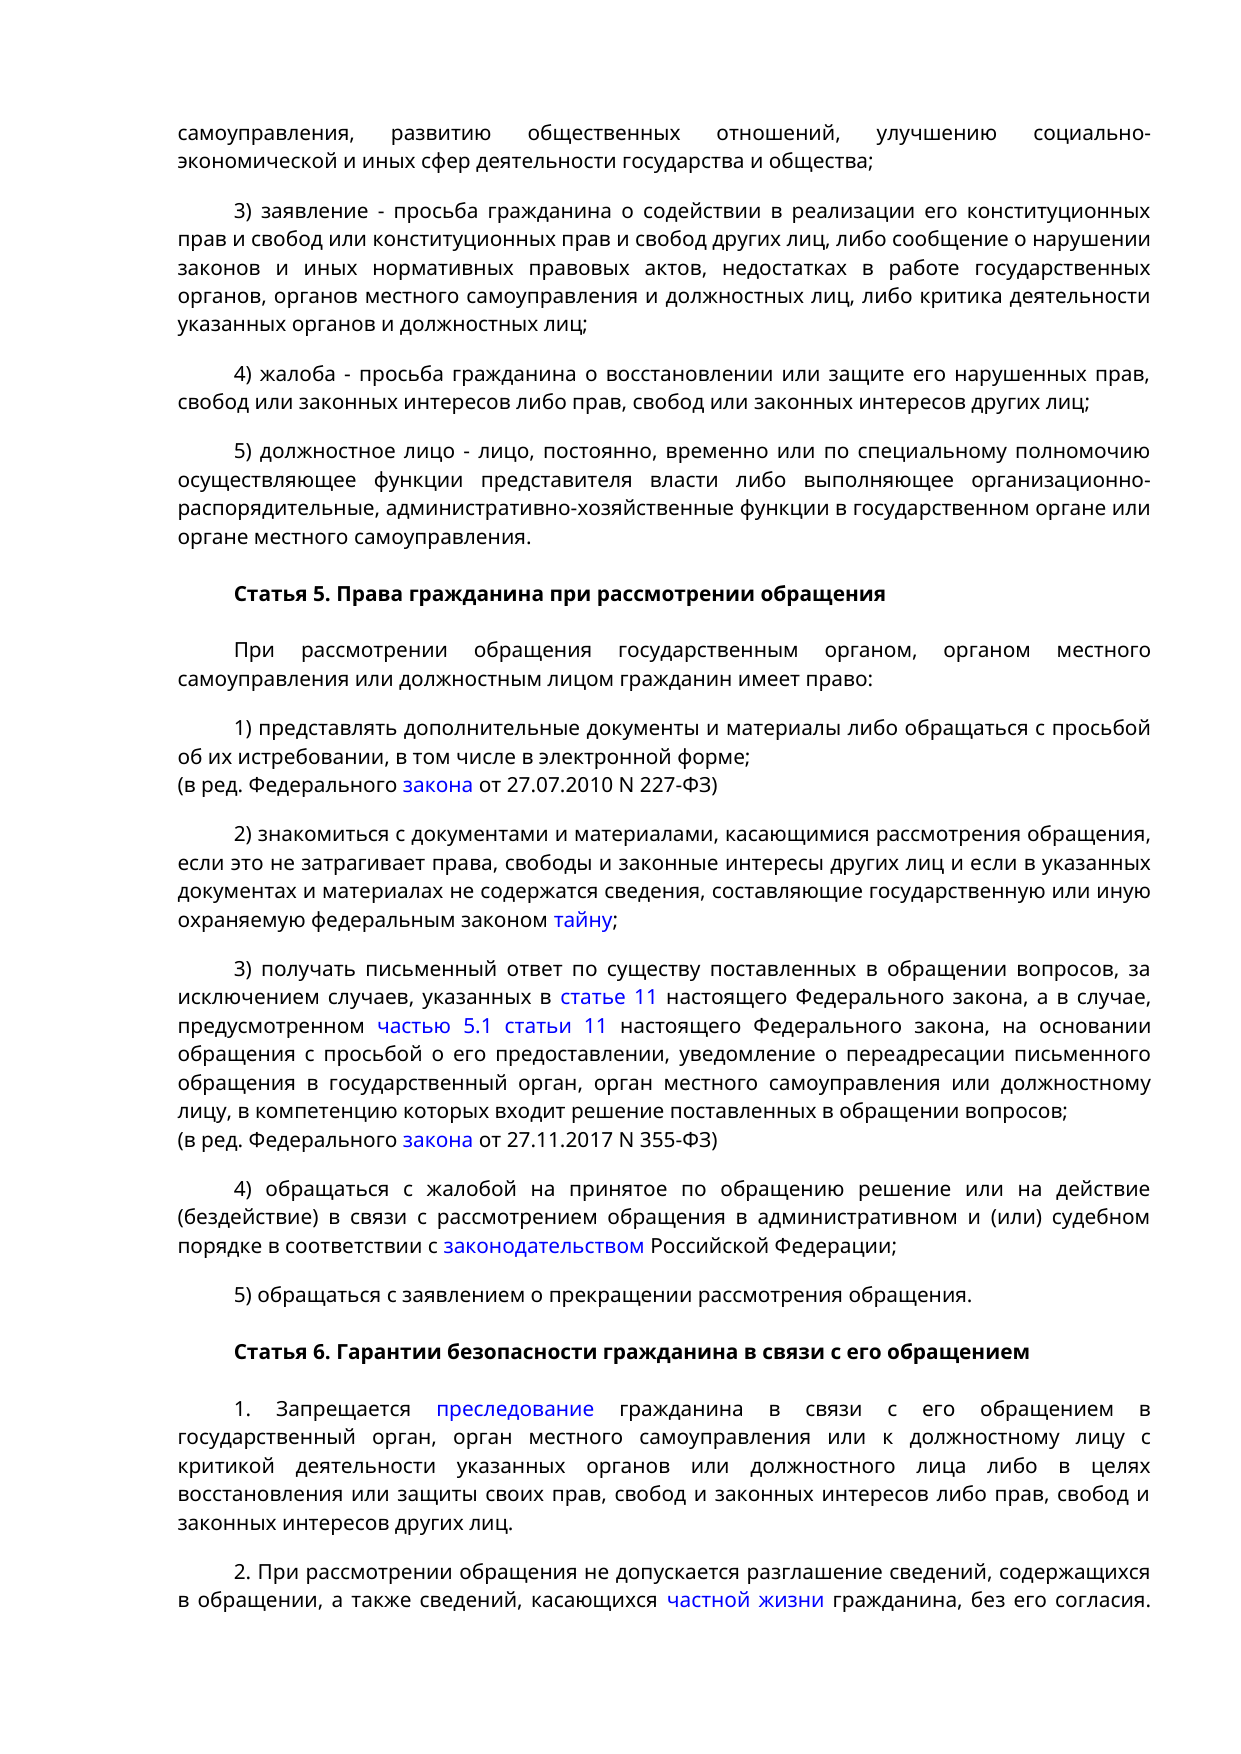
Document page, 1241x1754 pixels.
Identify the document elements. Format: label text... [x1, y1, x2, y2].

text 5) обращаться с заявлением о прекращении рассмотрения обращения. [177, 1280, 1152, 1308]
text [177, 1557, 1152, 1614]
text 4) обращаться с жалобой на принятое по обращению решение или на действие (бездействие) в связи с рассмотрением обращения в административном и (или) судебном порядке в соответствии с законодательством Российской Федерации; [177, 1174, 1152, 1259]
text 1. Запрещается преследование гражданина в связи с его обращением в государственный орган, орган местного самоуправления или к должностному лицу с критикой деятельности указанных органов или должностного лица либо в целях восстановления или защиты своих прав, свобод и законных интересов либо прав, свобод и законных интересов других лиц. [177, 1394, 1152, 1536]
title Статья 6. Гарантии безопасности гражданина в связи с его обращением [177, 1337, 1152, 1365]
text При рассмотрении обращения государственным органом, органом местного самоуправления или должностным лицом гражданин имеет право: [177, 636, 1152, 692]
text (в ред. Федерального закона от 27.11.2017 N 355-ФЗ) [177, 1125, 1152, 1153]
title Статья 5. Права гражданина при рассмотрении обращения [177, 579, 1152, 607]
text 3) заявление - просьба гражданина о содействии в реализации его конституционных прав и свобод или конституционных прав и свобод других лиц, либо сообщение о нарушении законов и иных нормативных правовых актов, недостатках в работе государственных органов, органов местного самоуправления и должностных лиц, либо критика деятельности указанных органов и должностных лиц; [177, 196, 1152, 338]
text 1) представлять дополнительные документы и материалы либо обращаться с просьбой об их истребовании, в том числе в электронной форме; [177, 713, 1152, 770]
text 2) знакомиться с документами и материалами, касающимися рассмотрения обращения, если это не затрагивает права, свободы и законные интересы других лиц и если в указанных документах и материалах не содержатся сведения, составляющие государственную или иную охраняемую федеральным законом тайну; [177, 819, 1152, 933]
text (в ред. Федерального закона от 27.07.2010 N 227-ФЗ) [177, 770, 1152, 799]
text 4) жалоба - просьба гражданина о восстановлении или защите его нарушенных прав, свобод или законных интересов либо прав, свобод или законных интересов других лиц; [177, 359, 1152, 416]
text 5) должностное лицо - лицо, постоянно, временно или по специальному полномочию осуществляющее функции представителя власти либо выполняющее организационно-распорядительные, административно-хозяйственные функции в государственном органе или органе местного самоуправления. [177, 437, 1152, 550]
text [177, 118, 1152, 175]
text 3) получать письменный ответ по существу поставленных в обращении вопросов, за исключением случаев, указанных в статье 11 настоящего Федерального закона, а в случае, предусмотренном частью 5.1 статьи 11 настоящего Федерального закона, на основании обращения с просьбой о его предоставлении, уведомление о переадресации письменного обращения в государственный орган, орган местного самоуправления или должностному лицу, в компетенцию которых входит решение поставленных в обращении вопросов; [177, 954, 1152, 1125]
